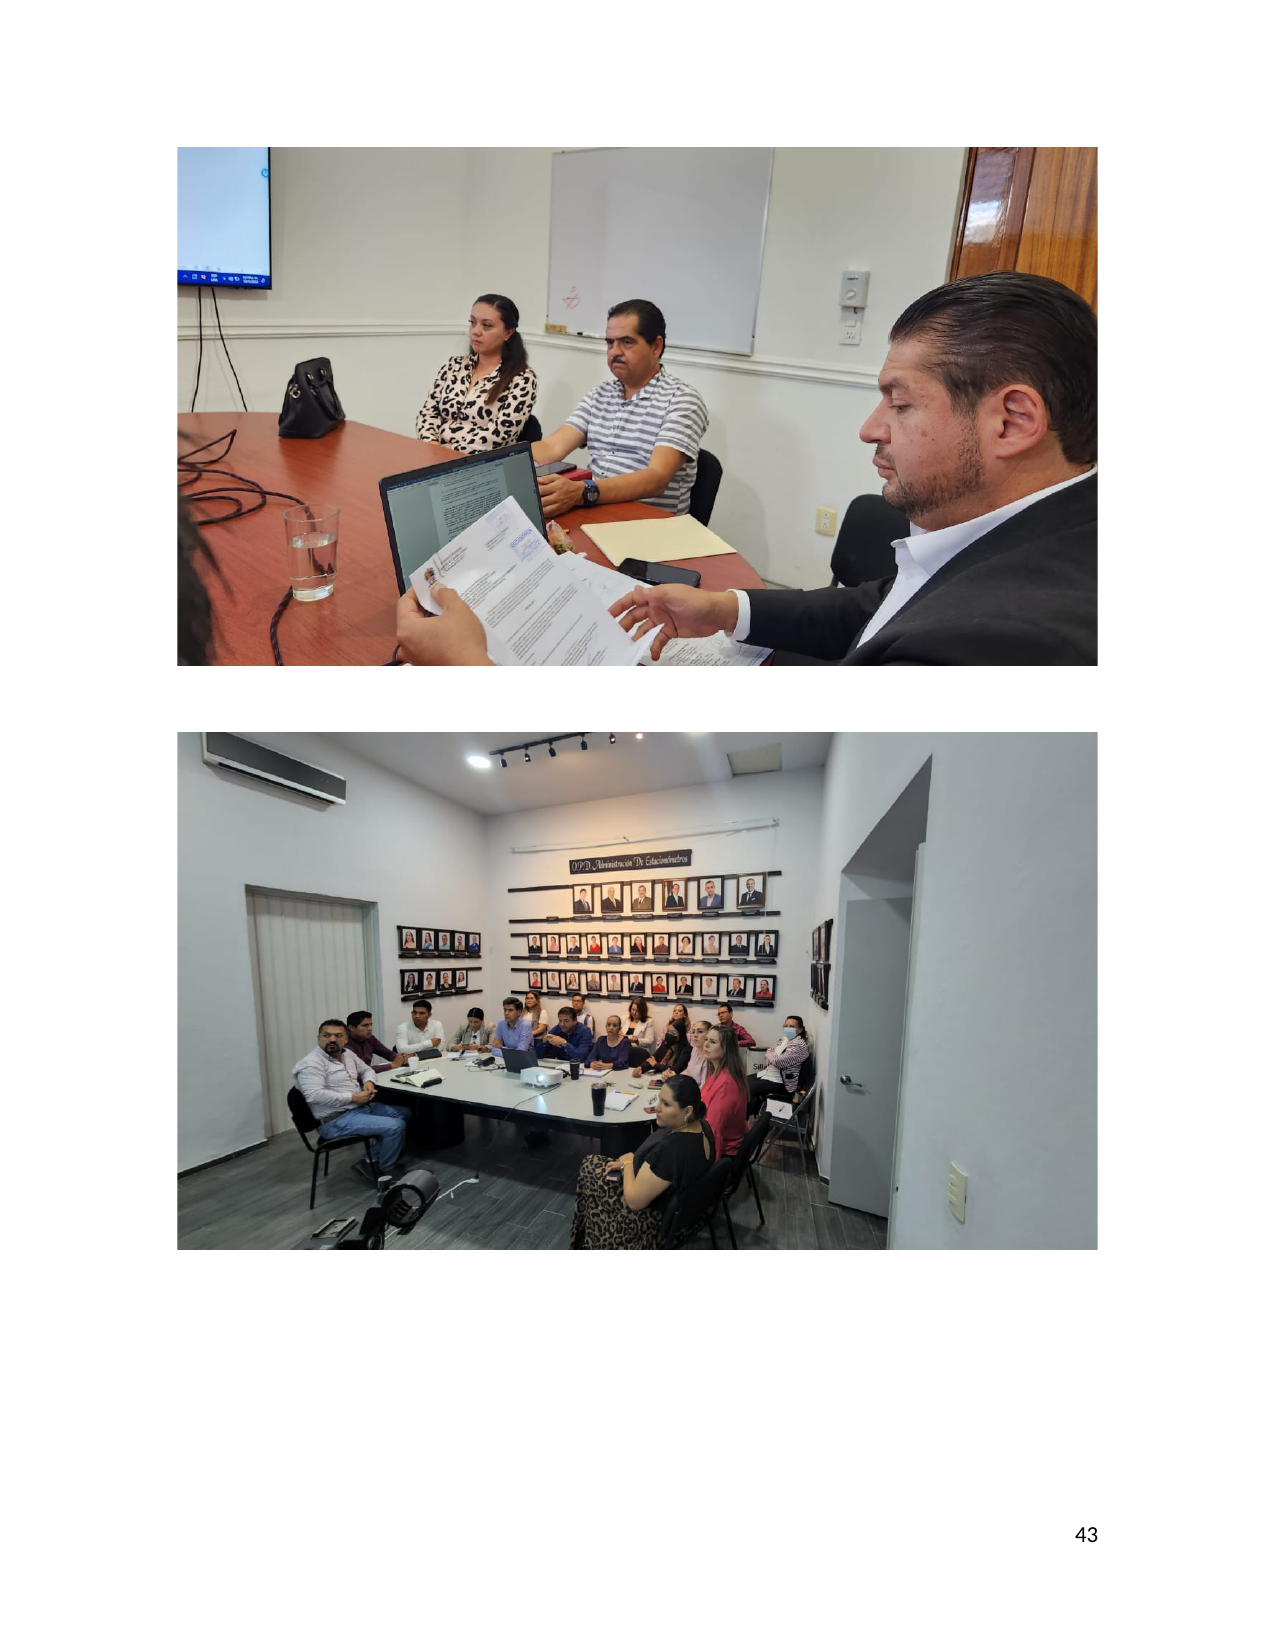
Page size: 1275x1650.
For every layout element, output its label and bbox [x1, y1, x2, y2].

picture [177, 732, 1098, 1250]
picture [177, 147, 1098, 666]
